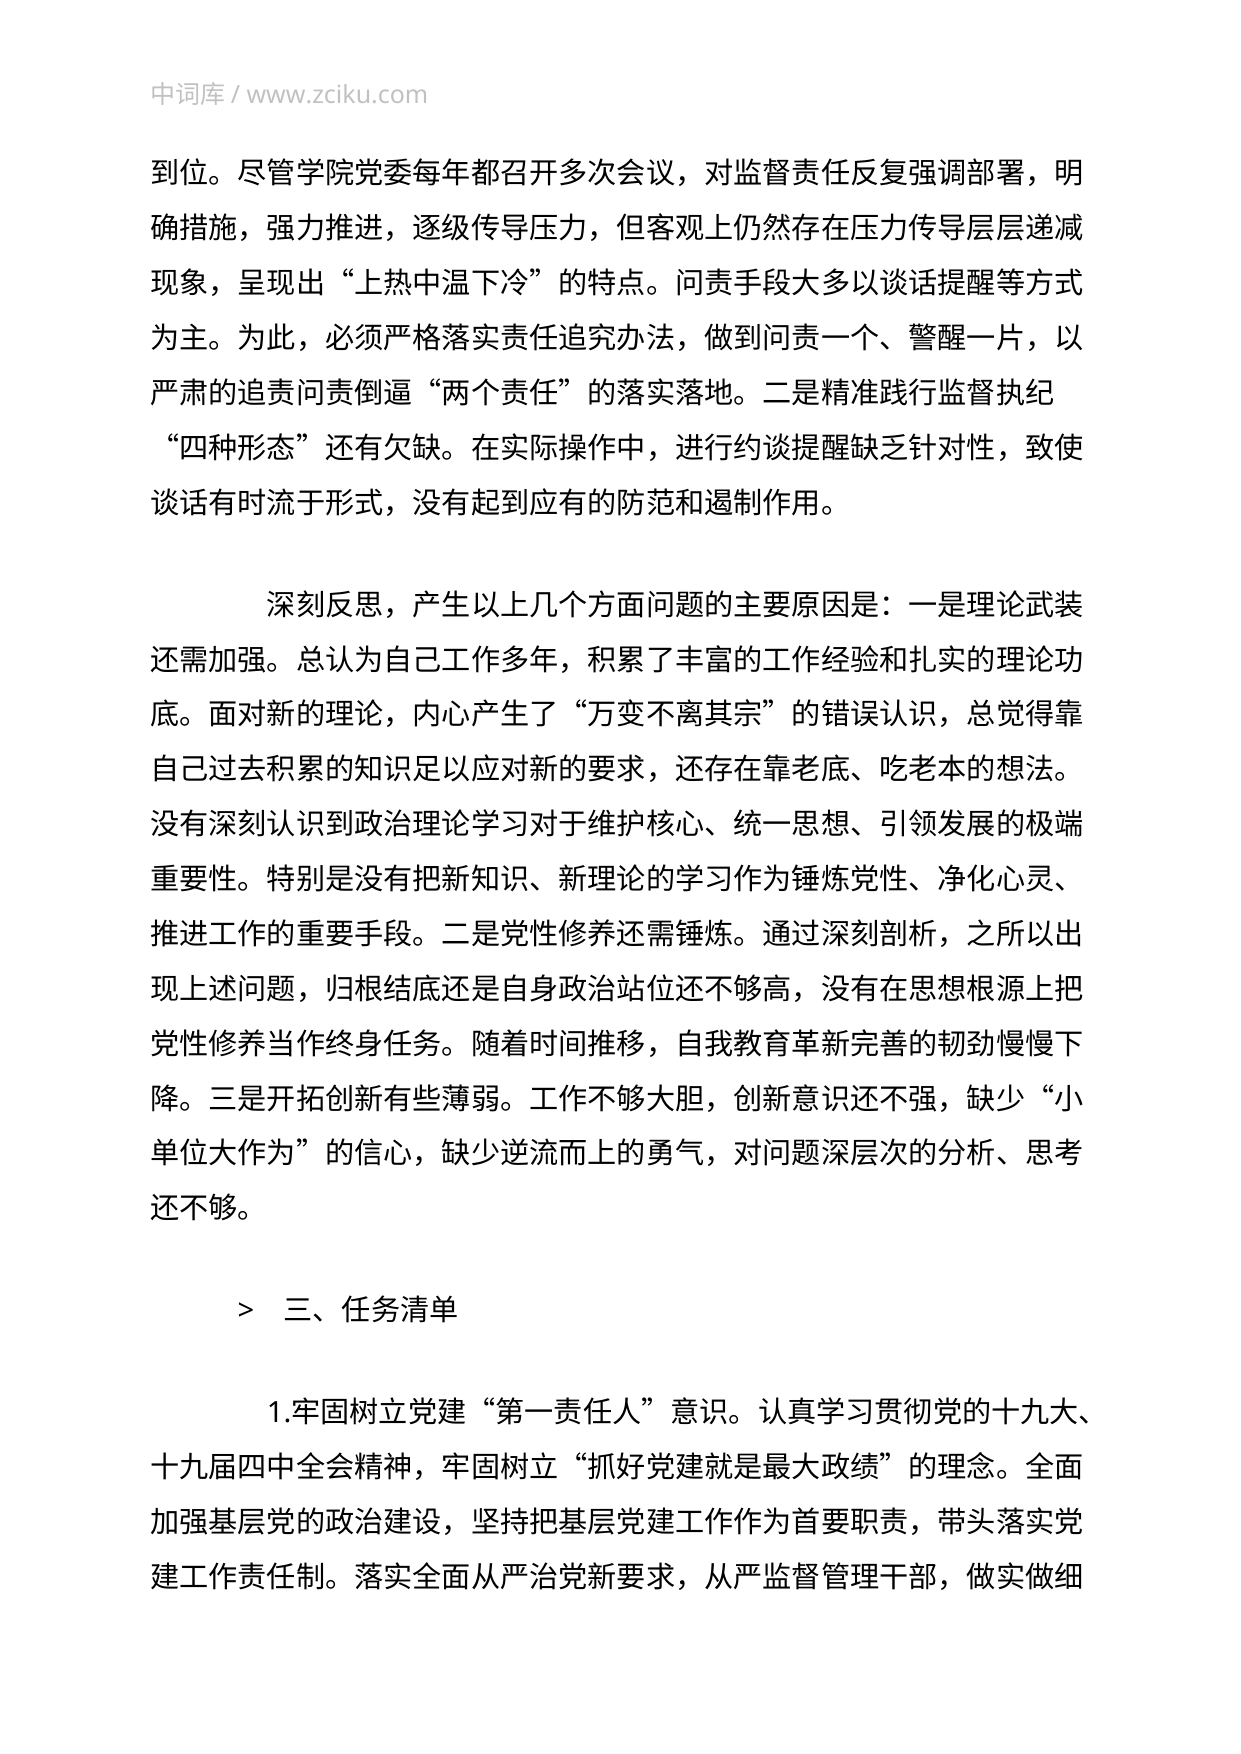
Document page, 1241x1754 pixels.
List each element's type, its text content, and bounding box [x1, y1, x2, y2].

text > 三、任务清单 [150, 1287, 1090, 1329]
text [150, 150, 1090, 522]
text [150, 1389, 1090, 1596]
text 深刻反思，产生以上几个方面问题的主要原因是：一是理论武装还需加强。总认为自己工作多年，积累了丰富的工作经验和扎实的理论功底。面对新的理论，内心产生了“万变不离其宗”的错误认识，总觉得靠自己过去积累的知识足以应对新的要求，还存在靠老底、吃老本的想法。没有深刻认识到政治理论学习对于维护核心、统一思想、引领发展的极端重要性。特别是没有把新知识、新理论的学习作为锤炼党性、净化心灵、推进工作的重要手段。二是党性修养还需锤炼。通过深刻剖析，之所以出现上述问题，归根结底还是自身政治站位还不够高，没有在思想根源上把党性修养当作终身任务。随着时间推移，自我教育革新完善的韧劲慢慢下降。三是开拓创新有些薄弱。工作不够大胆，创新意识还不强，缺少“小单位大作为”的信心，缺少逆流而上的勇气，对问题深层次的分析、思考还不够。 [150, 581, 1090, 1227]
